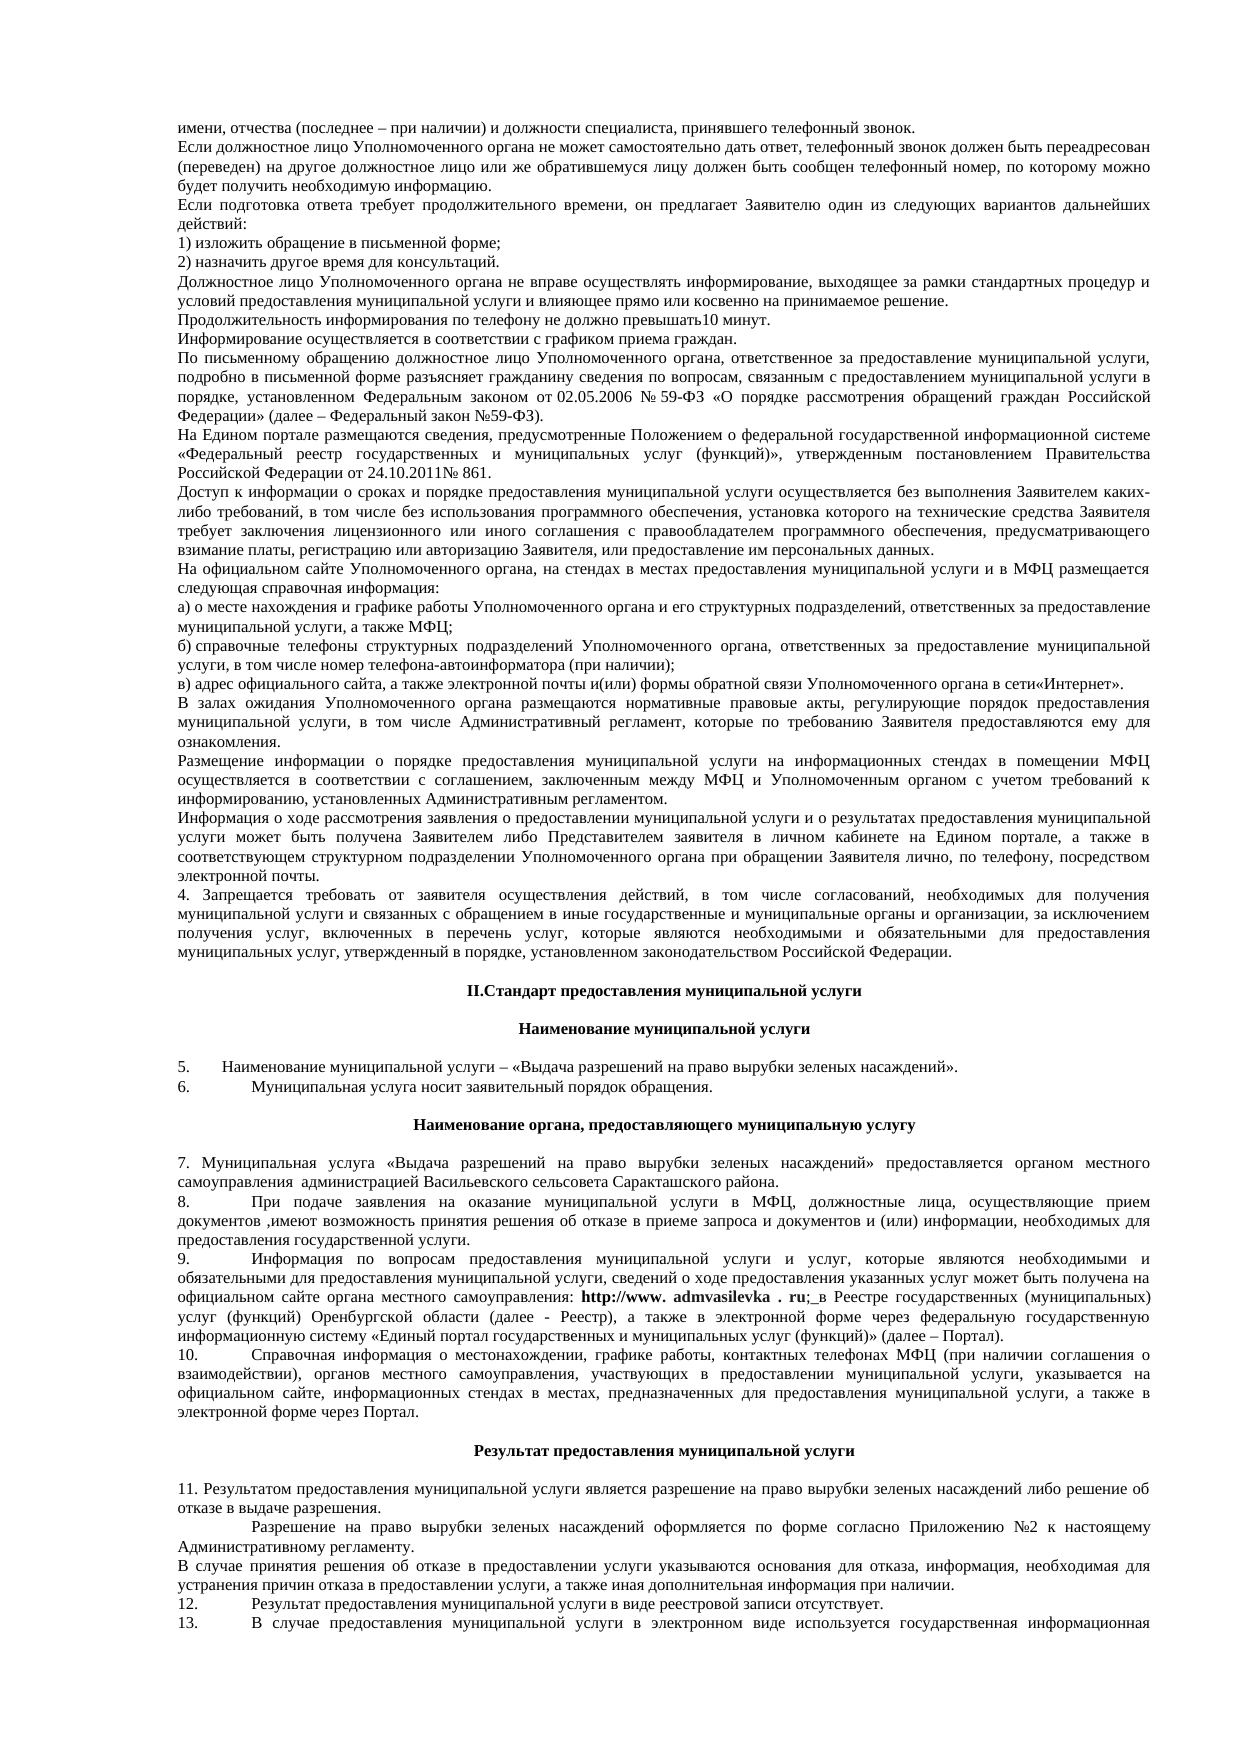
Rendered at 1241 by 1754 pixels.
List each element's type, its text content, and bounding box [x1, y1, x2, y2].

text Наименование органа, предоставляющего муниципальную услугу [177, 1115, 1151, 1134]
text На Едином портале размещаются сведения, предусмотренные Положением о федеральной государственной информационной системе «Федеральный реестр государственных и муниципальных услуг (функций)», утвержденным постановлением Правительства Российской Федерации от 24.10.2011№ 861. [177, 425, 1151, 482]
text 12. Результат предоставления муниципальной услуги в виде реестровой записи отсутствует. [177, 1594, 1152, 1613]
text Должностное лицо Уполномоченного органа не вправе осуществлять информирование, выходящее за рамки стандартных процедур и условий предоставления муниципальной услуги и влияющее прямо или косвенно на принимаемое решение. [177, 271, 1151, 310]
text На официальном сайте Уполномоченного органа, на стендах в местах предоставления муниципальной услуги и в МФЦ размещается следующая справочная информация: [177, 559, 1151, 597]
text 5. Наименование муниципальной услуги – «Выдача разрешений на право вырубки зеленых насаждений». [177, 1057, 1151, 1076]
text В случае принятия решения об отказе в предоставлении услуги указываются основания для отказа, информация, необходимая для устранения причин отказа в предоставлении услуги, а также иная дополнительная информация при наличии. [177, 1556, 1152, 1594]
text 10. Справочная информация о местонахождении, графике работы, контактных телефонах МФЦ (при наличии соглашения о взаимодействии), органов местного самоуправления, участвующих в предоставлении муниципальной услуги, указывается на официальном сайте, информационных стендах в местах, предназначенных для предоставления муниципальной услуги, а также в электронной форме через Портал. [177, 1345, 1151, 1421]
text 2) назначить другое время для консультаций. [177, 252, 1151, 271]
text 1) изложить обращение в письменной форме; [177, 233, 1151, 252]
text Если должностное лицо Уполномоченного органа не может самостоятельно дать ответ, телефонный звонок должен быть переадресован (переведен) на другое должностное лицо или же обратившемуся лицу должен быть сообщен телефонный номер, по которому можно будет получить необходимую информацию. [177, 137, 1151, 195]
text В залах ожидания Уполномоченного органа размещаются нормативные правовые акты, регулирующие порядок предоставления муниципальной услуги, в том числе Административный регламент, которые по требованию Заявителя предоставляются ему для ознакомления. [177, 693, 1151, 751]
text Информирование осуществляется в соответствии с графиком приема граждан. [177, 329, 1151, 348]
text б) справочные телефоны структурных подразделений Уполномоченного органа, ответственных за предоставление муниципальной услуги, в том числе номер телефона-автоинформатора (при наличии); [177, 636, 1151, 674]
text Размещение информации о порядке предоставления муниципальной услуги на информационных стендах в помещении МФЦ осуществляется в соответствии с соглашением, заключенным между МФЦ и Уполномоченным органом с учетом требований к информированию, установленных Административным регламентом. [177, 751, 1151, 808]
text 4. Запрещается требовать от заявителя осуществления действий, в том числе согласований, необходимых для получения муниципальной услуги и связанных с обращением в иные государственные и муниципальные органы и организации, за исключением получения услуг, включенных в перечень услуг, которые являются необходимыми и обязательными для предоставления муниципальных услуг, утвержденный в порядке, установленном законодательством Российской Федерации. [177, 885, 1151, 961]
text 7. Муниципальная услуга «Выдача разрешений на право вырубки зеленых насаждений» предоставляется органом местного самоуправления администрацией Васильевского сельсовета Саракташского района. [177, 1153, 1151, 1191]
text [177, 118, 1151, 137]
text 9. Информация по вопросам предоставления муниципальной услуги и услуг, которые являются необходимыми и обязательными для предоставления муниципальной услуги, сведений о ходе предоставления указанных услуг может быть получена на официальном сайте органа местного самоуправления: http://www. admvasilevka . ru;_в Реестре государственных (муниципальных) услуг (функций) Оренбургской области (далее - Реестр), а также в электронной форме через федеральную государственную информационную систему «Единый портал государственных и муниципальных услуг (функций)» (далее – Портал). [177, 1249, 1151, 1345]
text Доступ к информации о сроках и порядке предоставления муниципальной услуги осуществляется без выполнения Заявителем каких-либо требований, в том числе без использования программного обеспечения, установка которого на технические средства Заявителя требует заключения лицензионного или иного соглашения с правообладателем программного обеспечения, предусматривающего взимание платы, регистрацию или авторизацию Заявителя, или предоставление им персональных данных. [177, 482, 1151, 559]
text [177, 1613, 1152, 1632]
text II.Стандарт предоставления муниципальной услуги [177, 981, 1151, 1000]
text 11. Результатом предоставления муниципальной услуги является разрешение на право вырубки зеленых насаждений либо решение об отказе в выдаче разрешения. [177, 1479, 1151, 1517]
text Результат предоставления муниципальной услуги [177, 1441, 1151, 1460]
text Разрешение на право вырубки зеленых насаждений оформляется по форме согласно Приложению №2 к настоящему Административному регламенту. [177, 1517, 1152, 1556]
text Наименование муниципальной услуги [177, 1019, 1151, 1038]
text Если подготовка ответа требует продолжительного времени, он предлагает Заявителю один из следующих вариантов дальнейших действий: [177, 195, 1151, 233]
text а) о месте нахождения и графике работы Уполномоченного органа и его структурных подразделений, ответственных за предоставление муниципальной услуги, а также МФЦ; [177, 597, 1151, 636]
text 8. При подаче заявления на оказание муниципальной услуги в МФЦ, должностные лица, осуществляющие прием документов ,имеют возможность принятия решения об отказе в приеме запроса и документов и (или) информации, необходимых для предоставления государственной услуги. [177, 1191, 1151, 1249]
text в) адрес официального сайта, а также электронной почты и(или) формы обратной связи Уполномоченного органа в сети«Интернет». [177, 674, 1151, 693]
text Продолжительность информирования по телефону не должно превышать10 минут. [177, 310, 1151, 329]
text Информация о ходе рассмотрения заявления о предоставлении муниципальной услуги и о результатах предоставления муниципальной услуги может быть получена Заявителем либо Представителем заявителя в личном кабинете на Едином портале, а также в соответствующем структурном подразделении Уполномоченного органа при обращении Заявителя лично, по телефону, посредством электронной почты. [177, 808, 1151, 885]
text 6. Муниципальная услуга носит заявительный порядок обращения. [177, 1076, 1151, 1096]
text По письменному обращению должностное лицо Уполномоченного органа, ответственное за предоставление муниципальной услуги, подробно в письменной форме разъясняет гражданину сведения по вопросам, связанным с предоставлением муниципальной услуги в порядке, установленном Федеральным законом от 02.05.2006 № 59-ФЗ «О порядке рассмотрения обращений граждан Российской Федерации» (далее – Федеральный закон №59-ФЗ). [177, 348, 1151, 425]
